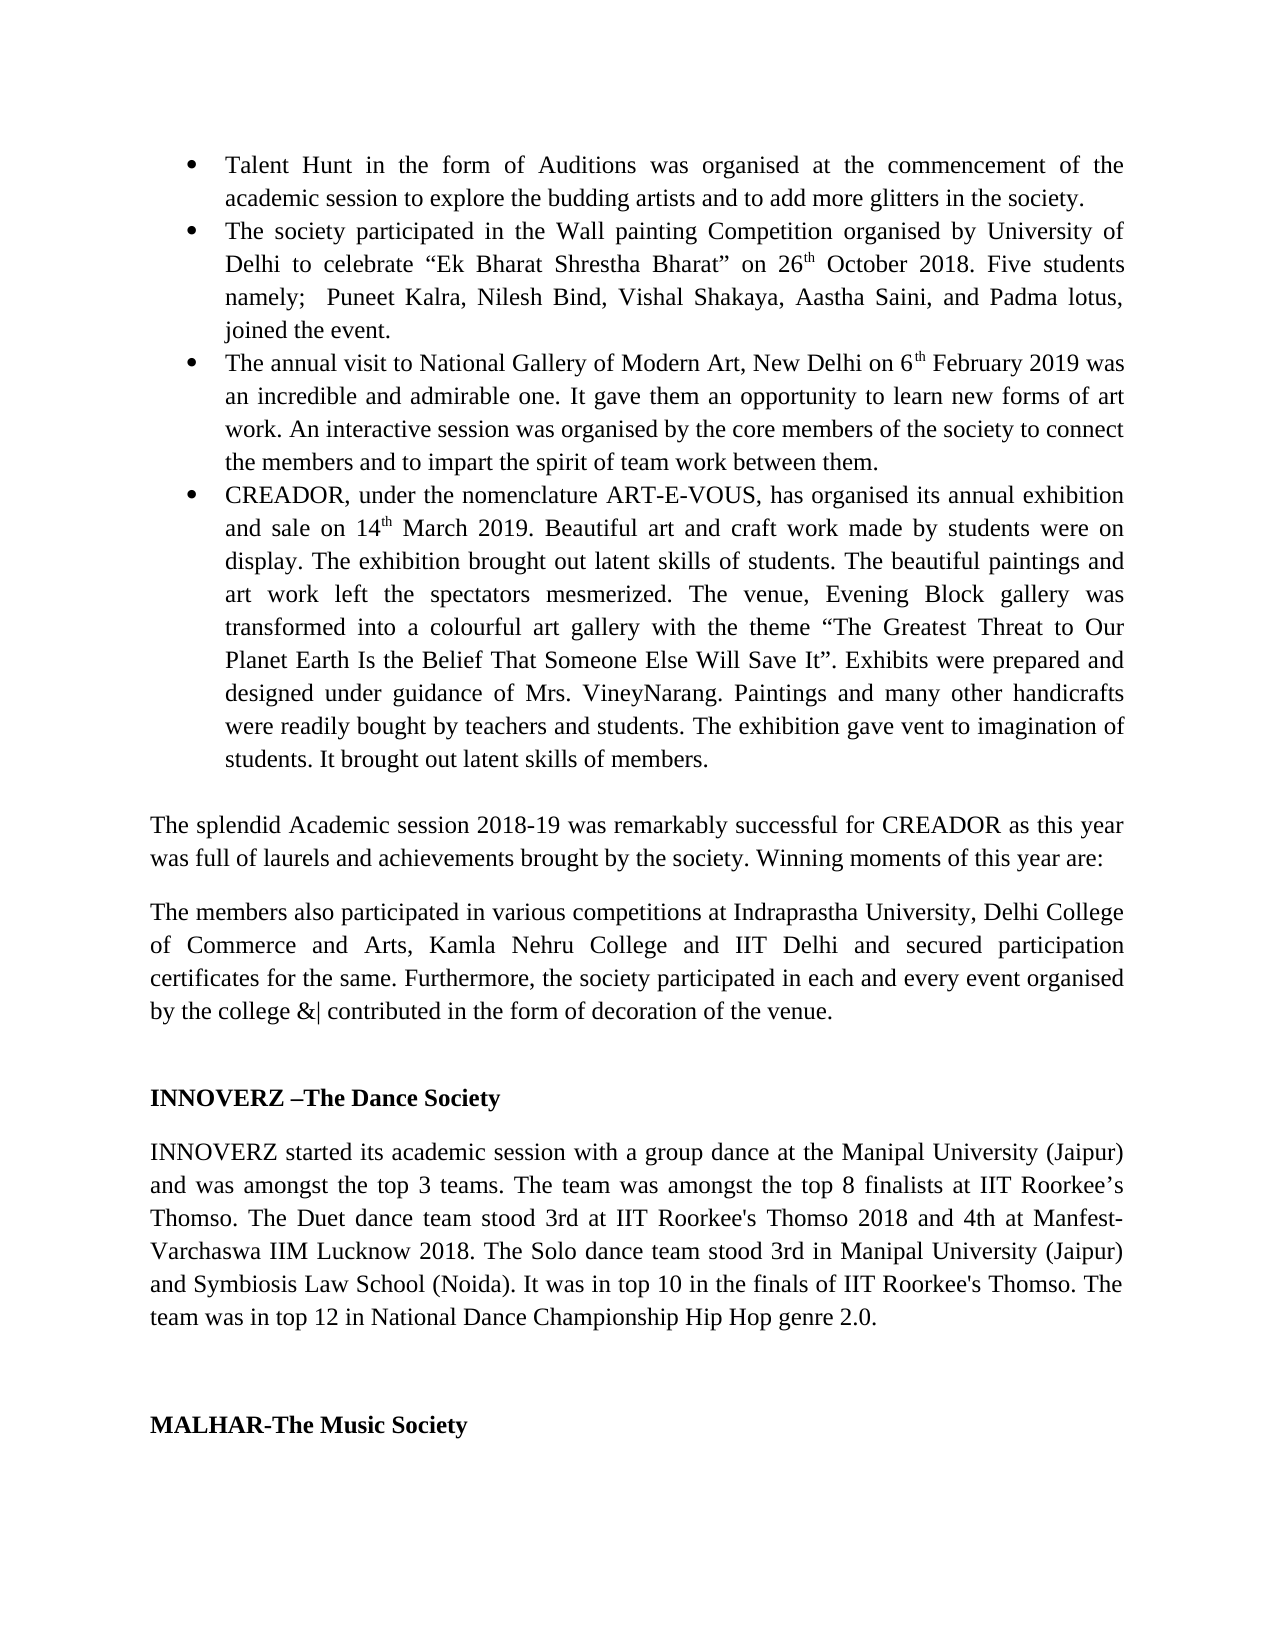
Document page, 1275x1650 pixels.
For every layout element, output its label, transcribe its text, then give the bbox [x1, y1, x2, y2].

list CREADOR, under the nomenclature ART-E-VOUS, has organised its annual exhibition and sale on 14th March 2019. Beautiful art and craft work made by students were on display. The exhibition brought out latent skills of students. The beautiful paintings and art work left the spectators mesmerized. The venue, Evening Block gallery was transformed into a colourful art gallery with the theme “The Greatest Threat to Our Planet Earth Is the Belief That Someone Else Will Save It”. Exhibits were prepared and designed under guidance of Mrs. VineyNarang. Paintings and many other handicrafts were readily bought by teachers and students. The exhibition gave vent to imagination of students. It brought out latent skills of members. [187, 480, 1125, 773]
text The splendid Academic session 2018-19 was remarkably successful for CREADOR as this year was full of laurels and achievements brought by the society. Winning moments of this year are: [150, 810, 1125, 872]
list The society participated in the Wall painting Competition organised by University of Delhi to celebrate “Ek Bharat Shrestha Bharat” on 26th October 2018. Five students namely; Puneet Kalra, Nilesh Bind, Vishal Shakaya, Aastha Saini, and Padma lotus, joined the event. [187, 216, 1125, 344]
list The annual visit to National Gallery of Modern Art, New Delhi on 6th February 2019 was an incredible and admirable one. It gave them an opportunity to learn new forms of art work. An interactive session was organised by the core members of the society to connect the members and to impart the spirit of team work between them. [187, 348, 1125, 476]
text MALHAR-The Music Society [150, 1410, 1125, 1439]
text INNOVERZ started its academic session with a group dance at the Manipal University (Jaipur) and was amongst the top 3 teams. The team was amongst the top 8 finalists at IIT Roorkee’s Thomso. The Duet dance team stood 3rd at IIT Roorkee's Thomso 2018 and 4th at Manfest-Varchaswa IIM Lucknow 2018. The Solo dance team stood 3rd in Manipal University (Jaipur) and Symbiosis Law School (Noida). It was in top 10 in the finals of IIT Roorkee's Thomso. The team was in top 12 in National Dance Championship Hip Hop genre 2.0. [150, 1137, 1125, 1331]
text The members also participated in various competitions at Indraprastha University, Delhi College of Commerce and Arts, Kamla Nehru College and IIT Delhi and secured participation certificates for the same. Furthermore, the society participated in each and every event organised by the college &| contributed in the form of decoration of the venue. [150, 897, 1125, 1025]
list Talent Hunt in the form of Auditions was organised at the commencement of the academic session to explore the budding artists and to add more glitters in the society. [187, 150, 1125, 212]
text INNOVERZ –The Dance Society [150, 1083, 1125, 1112]
